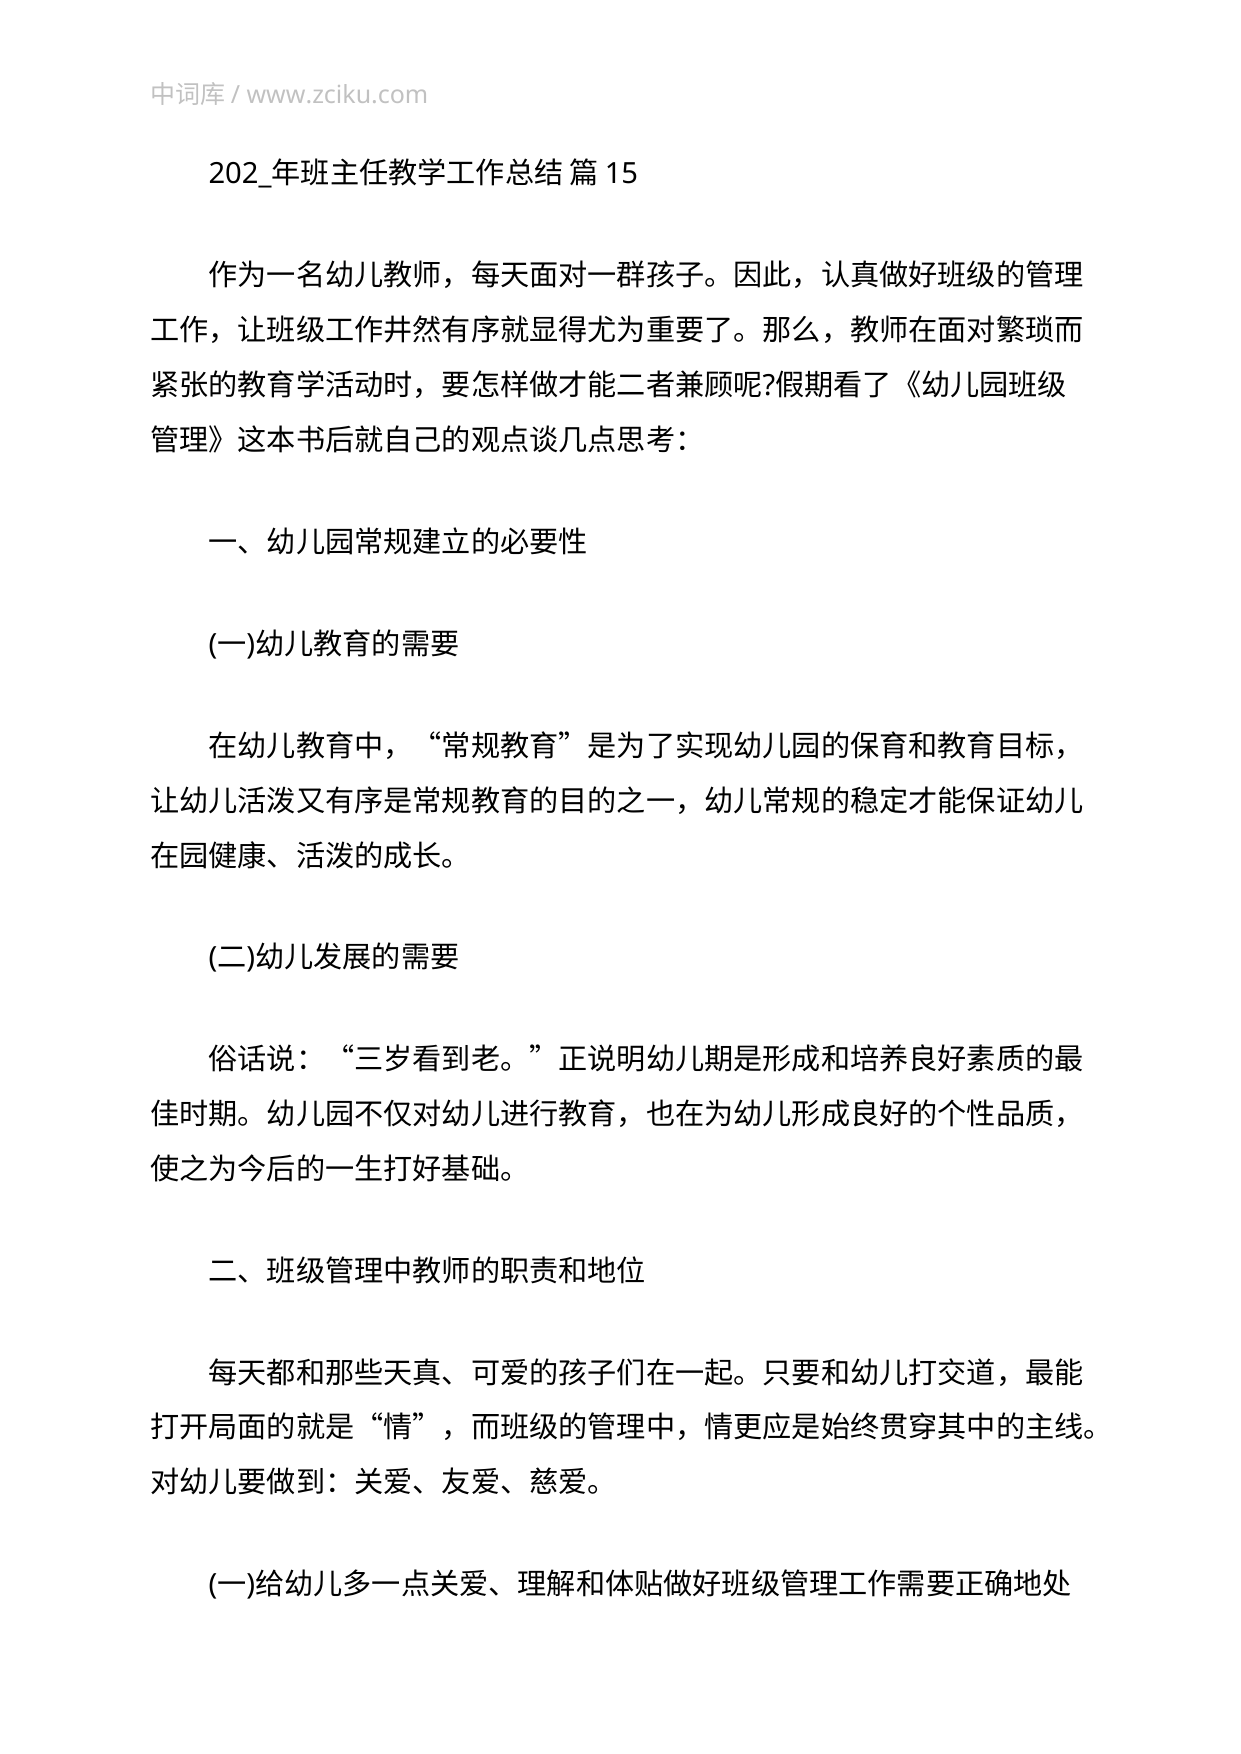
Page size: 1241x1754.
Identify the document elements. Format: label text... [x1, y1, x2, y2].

text 俗话说：“三岁看到老。”正说明幼儿期是形成和培养良好素质的最佳时期。幼儿园不仅对幼儿进行教育，也在为幼儿形成良好的个性品质，使之为今后的一生打好基础。 [150, 1036, 1090, 1188]
text 二、班级管理中教师的职责和地位 [150, 1247, 1090, 1290]
text 每天都和那些天真、可爱的孩子们在一起。只要和幼儿打交道，最能打开局面的就是“情”，而班级的管理中，情更应是始终贯穿其中的主线。对幼儿要做到：关爱、友爱、慈爱。 [150, 1349, 1090, 1501]
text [150, 1561, 1090, 1603]
text 一、幼儿园常规建立的必要性 [150, 518, 1090, 561]
text (二)幼儿发展的需要 [150, 934, 1090, 976]
text (一)幼儿教育的需要 [150, 620, 1090, 663]
text 作为一名幼儿教师，每天面对一群孩子。因此，认真做好班级的管理工作，让班级工作井然有序就显得尤为重要了。那么，教师在面对繁琐而紧张的教育学活动时，要怎样做才能二者兼顾呢?假期看了《幼儿园班级管理》这本书后就自己的观点谈几点思考： [150, 252, 1090, 459]
text 202_年班主任教学工作总结 篇15 [150, 150, 1090, 192]
text 在幼儿教育中，“常规教育”是为了实现幼儿园的保育和教育目标，让幼儿活泼又有序是常规教育的目的之一，幼儿常规的稳定才能保证幼儿在园健康、活泼的成长。 [150, 722, 1090, 874]
